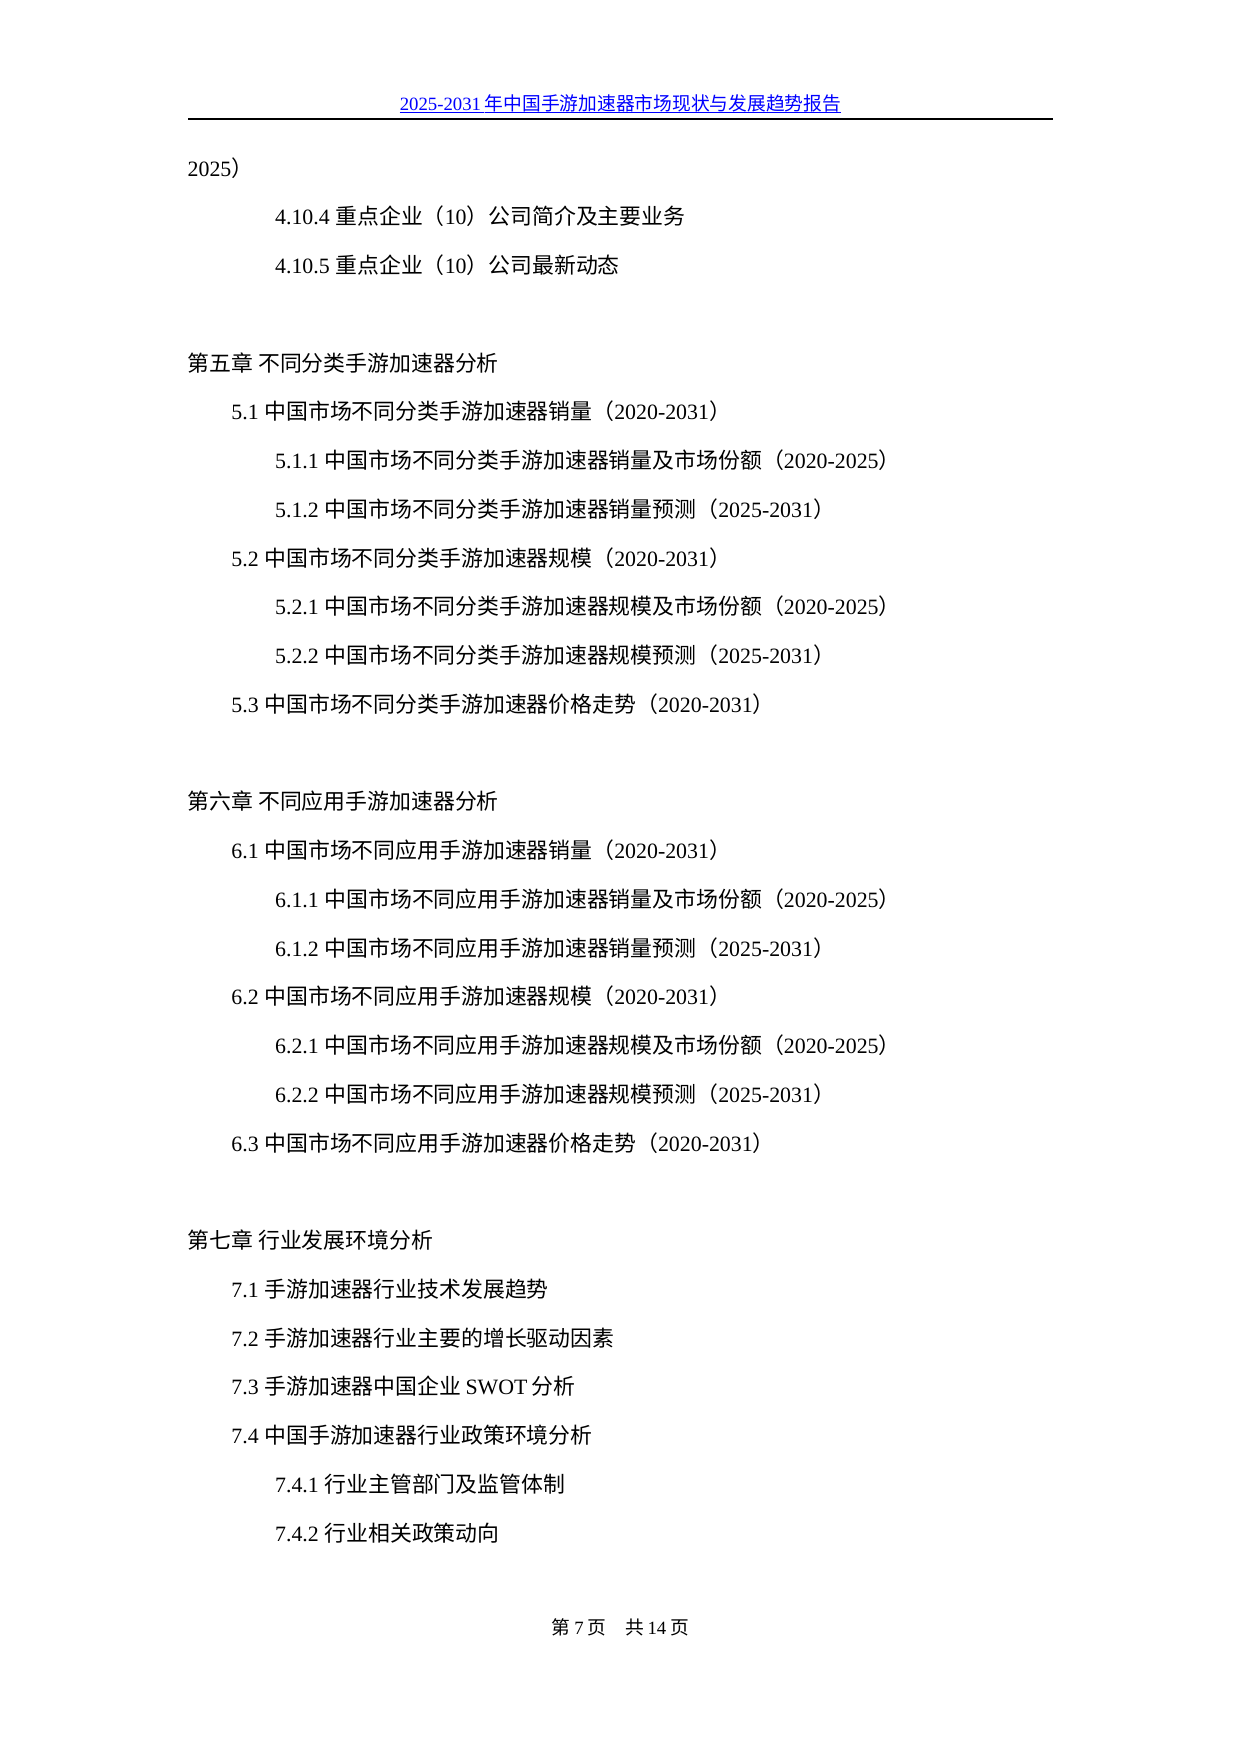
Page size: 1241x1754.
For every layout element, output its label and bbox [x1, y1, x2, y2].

text [187, 150, 1053, 1548]
